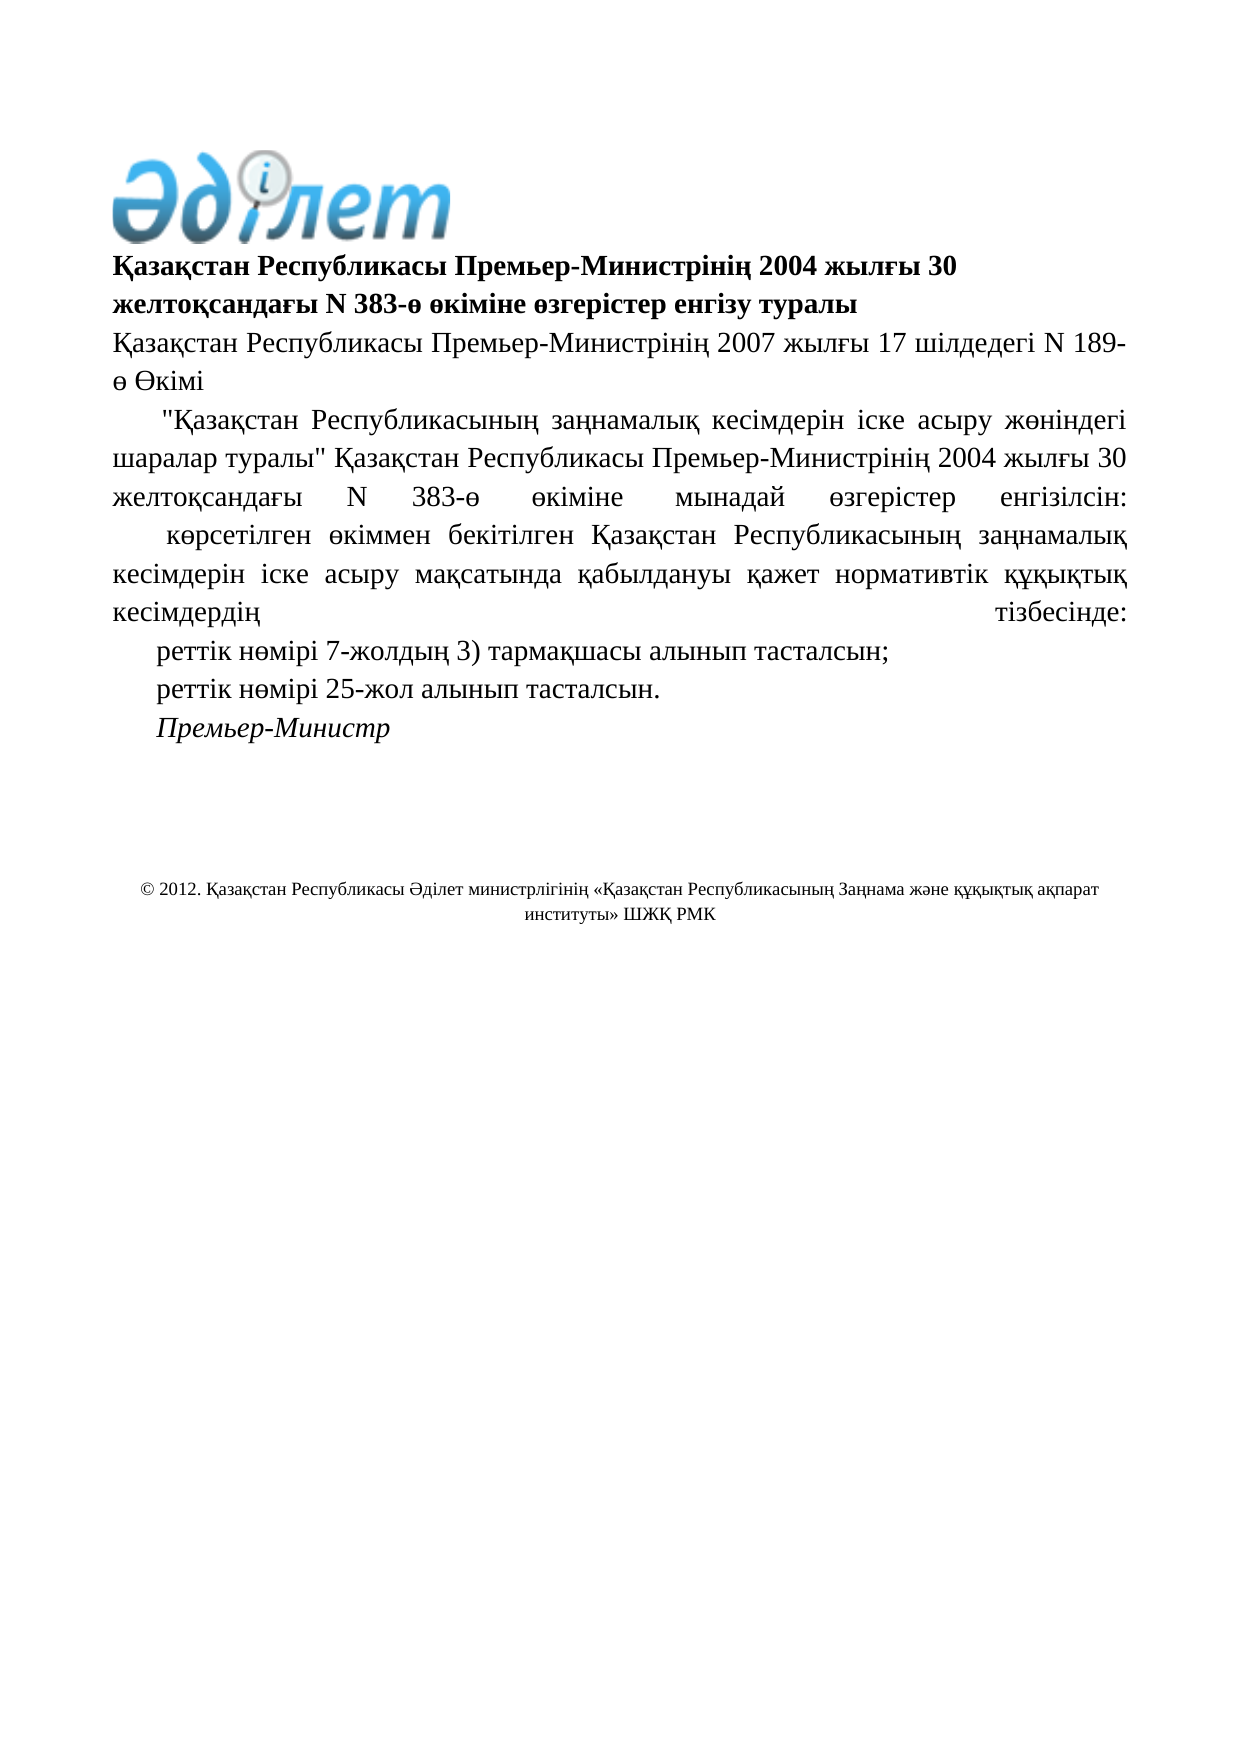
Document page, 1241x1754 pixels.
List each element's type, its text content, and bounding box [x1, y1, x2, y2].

text Премьер-Министр [112, 710, 1128, 744]
text реттік нөмірі 25-жол алынып тасталсын. [112, 672, 1128, 705]
text Қазақстан Республикасы Премьер-Министрінің 2007 жылғы 17 шілдедегі N 189-ө Өкімі [112, 325, 1128, 397]
text © 2012. Қазақстан Республикасы Әділет министрлігінің «Қазақстан Республикасының Заңнама және құқықтық ақпарат институты» ШЖҚ РМК [112, 878, 1128, 924]
picture [112, 150, 451, 244]
text "Қазақстан Республикасының заңнамалық кесімдерін іске асыру жөніндегі шаралар туралы" Қазақстан Республикасы Премьер-Министрінің 2004 жылғы 30 желтоқсандағы N 383-ө өкіміне мынадай өзгерістер енгізілсін: көрсетілген өкіммен бекітілген Қазақстан Республикасының заңнамалық кесімдерін іске асыру мақсатында қабылдануы қажет нормативтік құқықтық кесімдердің тізбесінде: реттік нөмірі 7-жолдың 3) тармақшасы алынып тасталсын; [112, 402, 1128, 667]
text Қазақстан Республикасы Премьер-Министрінің 2004 жылғы 30 желтоқсандағы N 383-ө өкіміне өзгерістер енгізу туралы [112, 248, 1128, 320]
